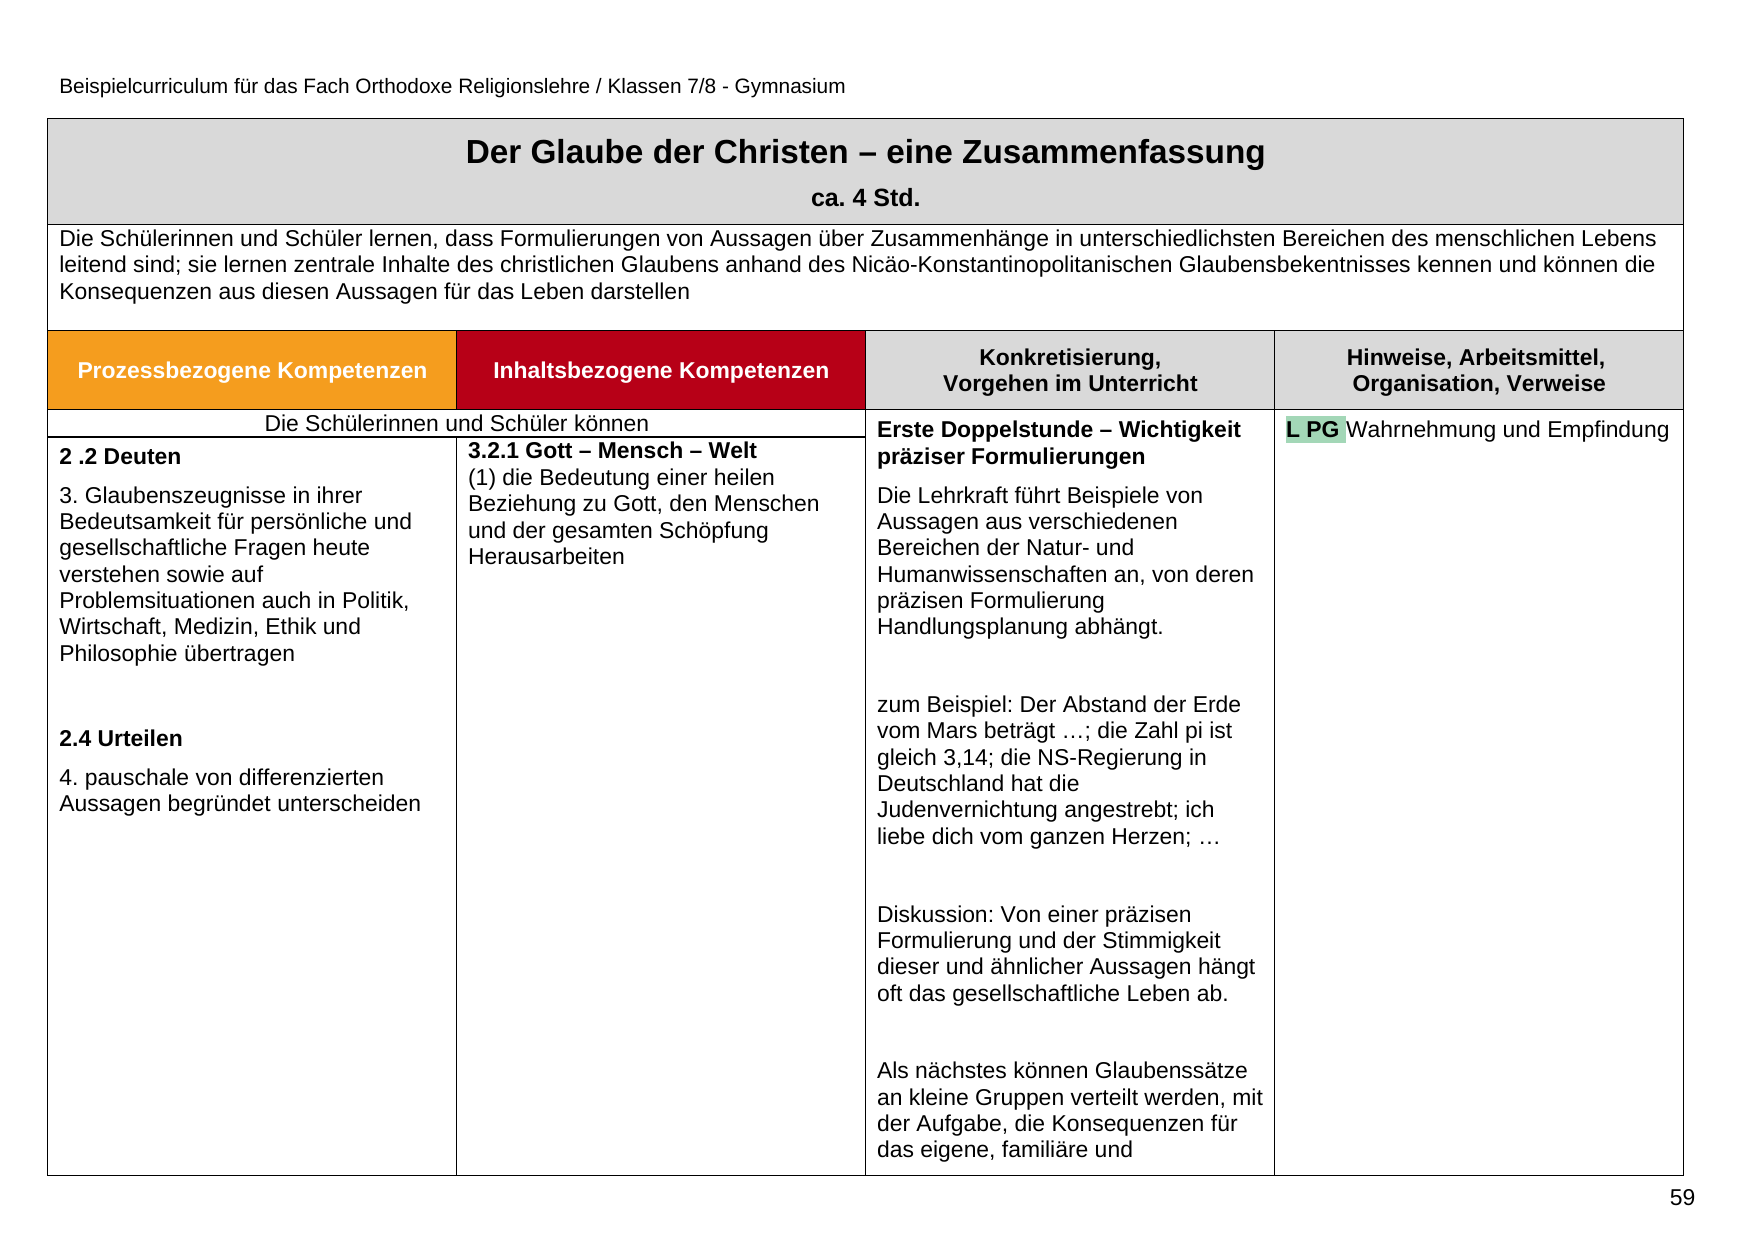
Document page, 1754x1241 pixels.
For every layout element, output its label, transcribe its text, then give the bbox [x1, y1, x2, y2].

table_cell Hinweise, Arbeitsmittel, Organisation, Verweise [1275, 331, 1683, 409]
table_cell Konkretisierung, Vorgehen im Unterricht [866, 331, 1274, 409]
table_cell Prozessbezogene Kompetenzen [48, 331, 456, 409]
table_cell Die Schülerinnen und Schüler können [48, 410, 865, 436]
table_header Der Glaube der Christen – eine Zusammenfassung ca. 4 Std. [48, 119, 1683, 224]
table_cell Inhaltsbezogene Kompetenzen [457, 331, 865, 409]
table_cell Die Schülerinnen und Schüler lernen, dass Formulierungen von Aussagen über Zusammenhänge in unterschiedlichsten Bereichen des menschlichen Lebens leitend sind; sie lernen zentrale Inhalte des christlichen Glaubens anhand des Nicäo-Konstantinopolitanischen Glaubensbekentnisses kennen und können die Konsequenzen aus diesen Aussagen für das Leben darstellen [48, 225, 1683, 330]
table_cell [457, 438, 865, 1175]
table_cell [48, 438, 456, 1175]
table_cell L PG Wahrnehmung und Empfindung [1275, 410, 1683, 1175]
table_cell Erste Doppelstunde – Wichtigkeit präziser Formulierungen Die Lehrkraft führt Beispiele von Aussagen aus verschiedenen Bereichen der Natur- und Humanwissenschaften an, von deren präzisen Formulierung Handlungsplanung abhängt. zum Beispiel: Der Abstand der Erde vom Mars beträgt …; die Zahl pi ist gleich 3,14; die NS-Regierung in Deutschland hat die Judenvernichtung angestrebt; ich liebe dich vom ganzen Herzen; … Diskussion: Von einer präzisen Formulierung und der Stimmigkeit dieser und ähnlicher Aussagen hängt oft das gesellschaftliche Leben ab. Als nächstes können Glaubenssätze an kleine Gruppen verteilt werden, mit der Aufgabe, die Konsequenzen für das eigene, familiäre und gesellschaftliche Leben aufzuzeigen, zum Beispiel: „Ich glaube, dass es eine geistige Kraft gibt“; „Ich glaube an die Kraft des Kosmos“; „Ich glaube, dass, wenn ich dreimal aufs Holz klopfe, alles Böse abgewendet wird“; „Ich glaube, dass es nur mich gibt, alles andere ist mein Traum“; „Ich glaube, dass es nichts gibt – die Welt ist nur ein Traum der Götter“. Die Gruppen werden gebeten, ihre Diskussionsergebnisse zu präsentieren. Zweite Doppelstunde – Das Nicäo-Konstantinopolitanische Glaubensbekenntnis Vier Gruppen bekommen den vollständigen Text des Glaubensbekenntnises, so dass ein Abschnitt gekennzeichnet ist. Die Gruppe diskutiert ihren Abschnitt entlang von Fragen, wie zum Beispiel: „Was besagt der Abschnitt?“; „Was haben wir nicht verstanden?“; „Was ist uns besonders aufgefallen?“; „Welche Konsequenzen hätten die Inhalte für unser Leben, wenn sie als Leitsätze übernommen werden würden?“. Die Gruppen präsentieren ihre Überlegungen. [866, 410, 1274, 1175]
